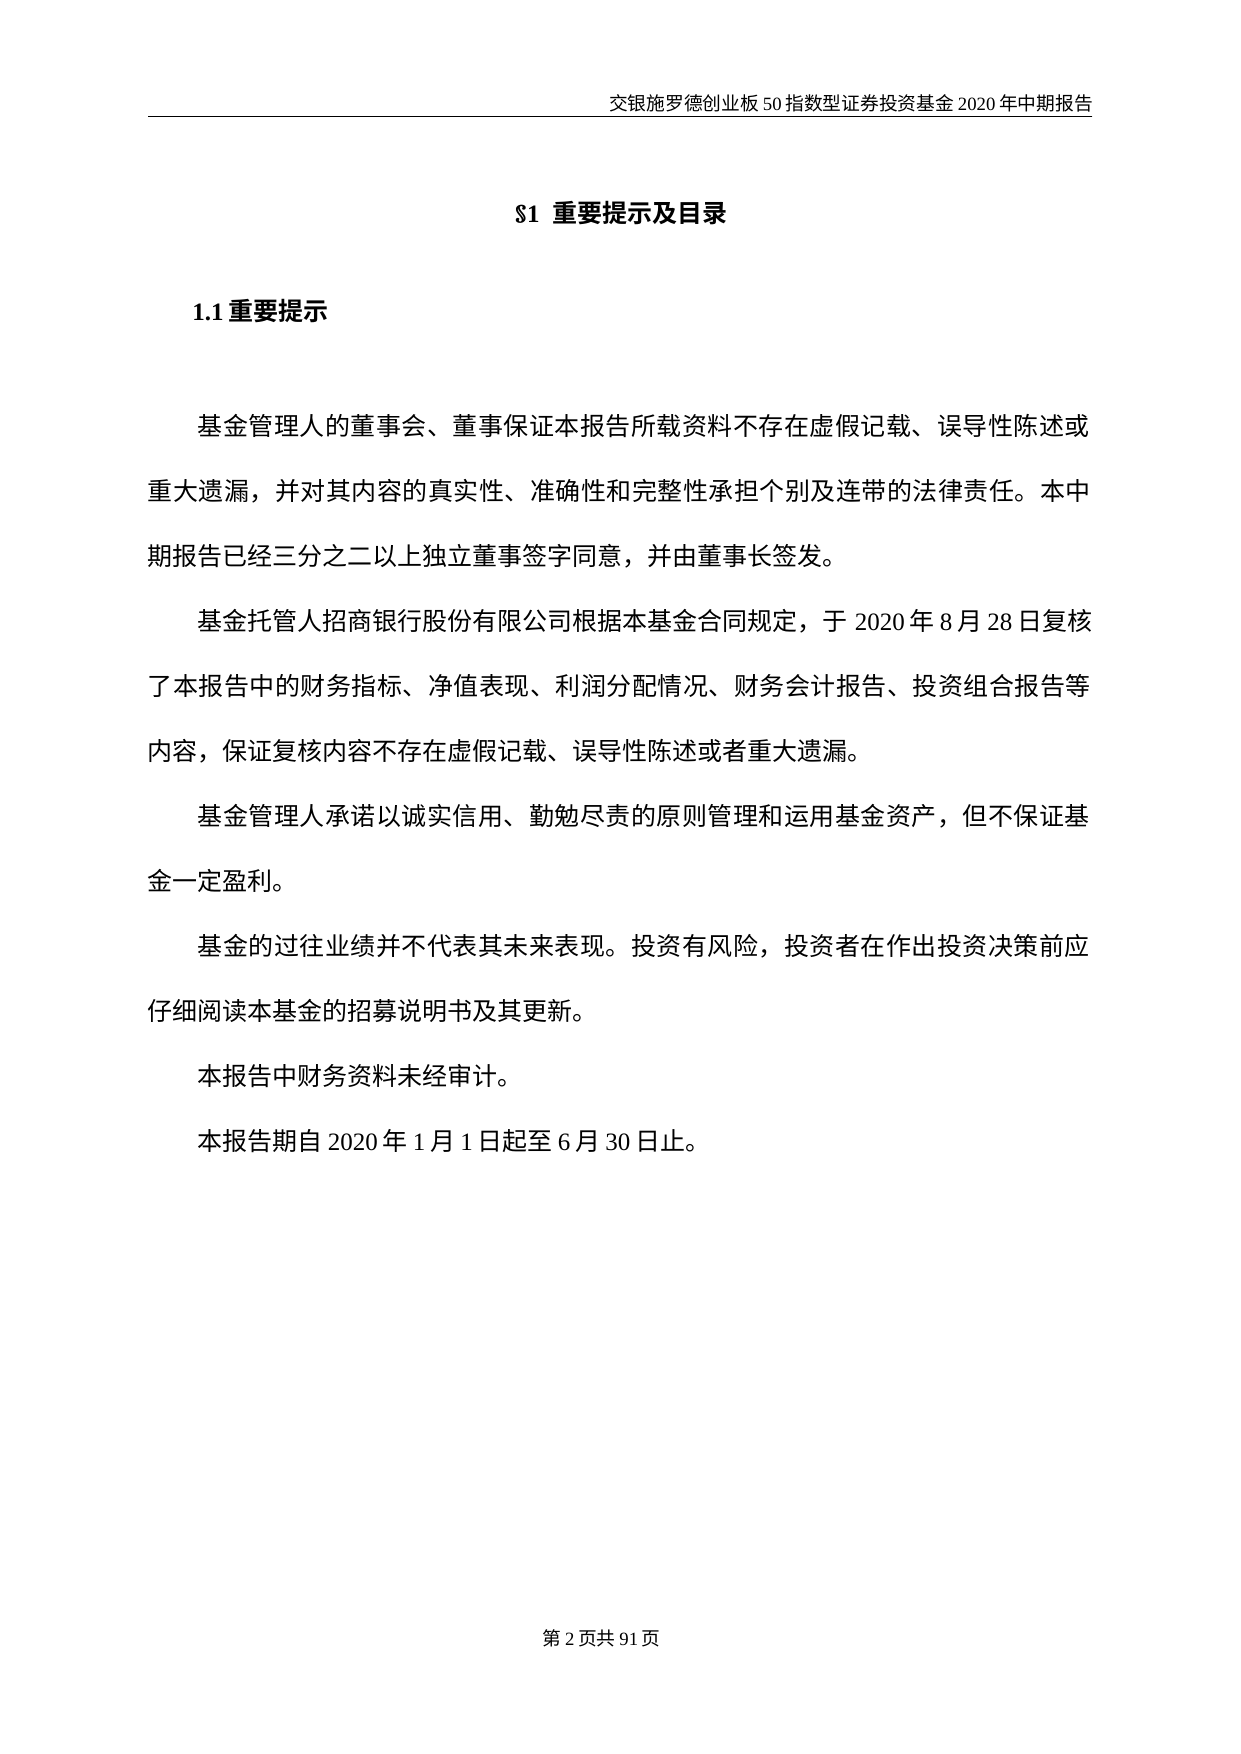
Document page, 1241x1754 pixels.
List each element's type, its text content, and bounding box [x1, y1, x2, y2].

text 基金管理人的董事会、董事保证本报告所载资料不存在虚假记载、误导性陈述或重大遗漏，并对其内容的真实性、准确性和完整性承担个别及连带的法律责任。本中期报告已经三分之二以上独立董事签字同意，并由董事长签发。 [148, 392, 1092, 587]
text 基金的过往业绩并不代表其未来表现。投资有风险，投资者在作出投资决策前应仔细阅读本基金的招募说明书及其更新。 [148, 912, 1092, 1042]
text 基金托管人招商银行股份有限公司根据本基金合同规定，于2020年8月28日复核了本报告中的财务指标、净值表现、利润分配情况、财务会计报告、投资组合报告等内容，保证复核内容不存在虚假记载、误导性陈述或者重大遗漏。 [148, 587, 1092, 782]
text 本报告中财务资料未经审计。 [148, 1042, 1092, 1107]
title §1 重要提示及目录 [148, 179, 1092, 244]
text 基金管理人承诺以诚实信用、勤勉尽责的原则管理和运用基金资产，但不保证基金一定盈利。 [148, 782, 1092, 912]
text 本报告期自2020年1月1日起至6月30日止。 [148, 1107, 1092, 1172]
subtitle 1.1重要提示 [192, 277, 1092, 342]
